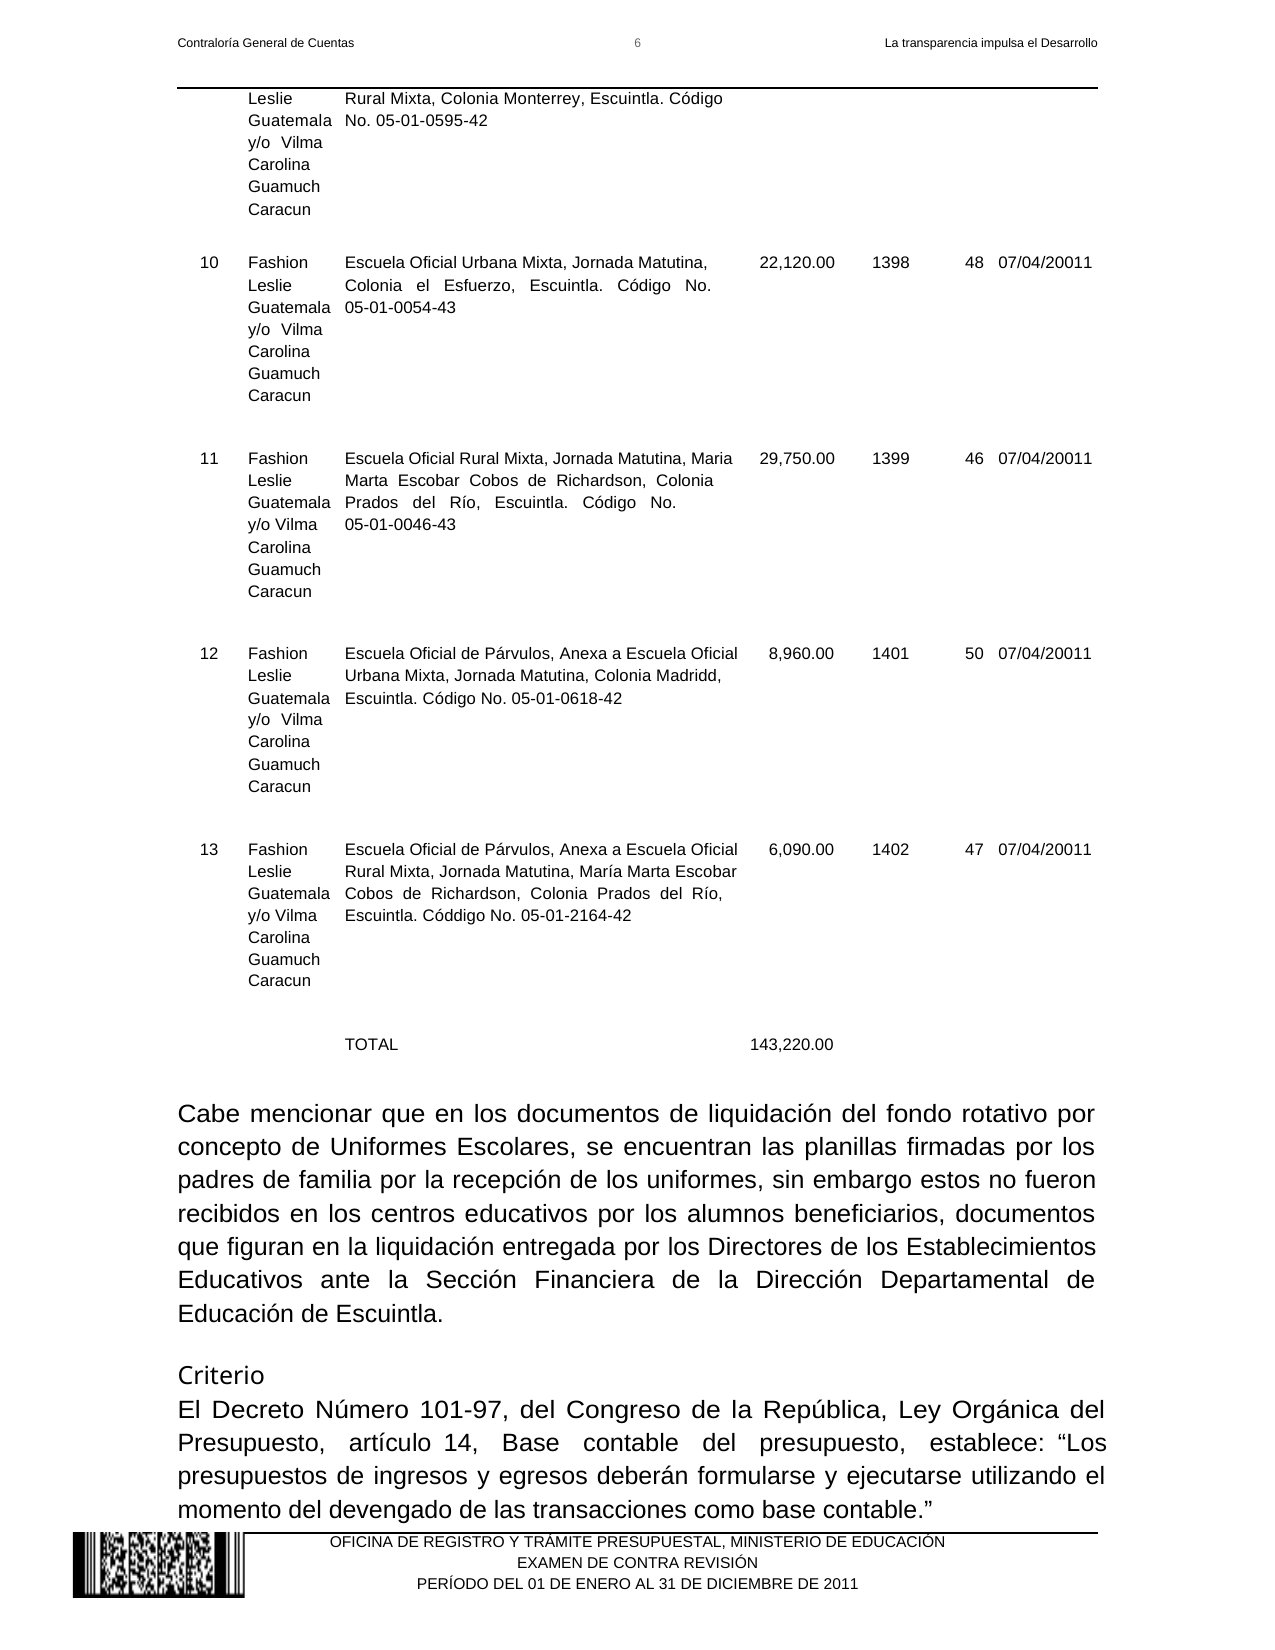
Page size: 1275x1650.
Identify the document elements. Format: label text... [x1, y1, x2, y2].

text y/o Vilma Escuintla. Códdigo No. 05-01-2164-42 [199, 906, 1275, 925]
text 13 Fashion Escuela Oficial de Párvulos, Anexa a Escuela Oficial 6,090.00 1402 47 07/04/20011 [199, 840, 1275, 859]
text Guatemala 05-01-0054-43 [199, 298, 1275, 317]
text Carolina Guamuch Caracun [248, 926, 333, 991]
text Criterio [177, 1362, 1275, 1391]
text 11 Fashion Escuela Oficial Rural Mixta, Jornada Matutina, Maria 29,750.00 1399 46 07/04/20011 [199, 449, 1275, 468]
text Guatemala No. 05-01-0595-42 [248, 112, 1275, 131]
text Leslie Marta Escobar Cobos de Richardson, Colonia [199, 471, 1275, 490]
text 12 Fashion Escuela Oficial de Párvulos, Anexa a Escuela Oficial 8,960.00 1401 50 07/04/20011 [199, 644, 1275, 663]
text Leslie Rural Mixta, Jornada Matutina, María Marta Escobar [199, 862, 1275, 881]
text y/o Vilma Carolina Guamuch Caracun [248, 317, 333, 406]
text 10 Fashion Escuela Oficial Urbana Mixta, Jornada Matutina, 22,120.00 1398 48 07/04/20011 [199, 254, 1275, 273]
text y/o Vilma 05-01-0046-43 [199, 516, 1275, 535]
text OFICINA DE REGISTRO Y TRÁMITE PRESUPUESTAL, MINISTERIO DE EDUCACIÓN EXAMEN DE CONTRA REVISIÓN [329, 1531, 958, 1573]
text Guamuch [199, 560, 1275, 579]
text Carolina [199, 538, 1275, 557]
text El Decreto Número 101-97, del Congreso de la República, Ley Orgánica del Presupuesto, artículo 14, Base contable del presupuesto, establece: “Los presupuestos de ingresos y egresos deberán formularse y ejecutarse utilizando el momento del devengado de las transacciones como base contable.” [177, 1391, 1107, 1525]
text Contraloría General de Cuentas 6 La transparencia impulsa el Desarrollo [177, 36, 1275, 50]
text Cabe mencionar que en los documentos de liquidación del fondo rotativo por concepto de Uniformes Escolares, se encuentran las planillas firmadas por los padres de familia por la recepción de los uniformes, sin embargo estos no fueron recibidos en los centros educativos por los alumnos beneficiarios, documentos que figuran en la liquidación entregada por los Directores de los Establecimientos Educativos ante la Sección Financiera de la Dirección Departamental de Educación de Escuintla. [177, 1095, 1107, 1329]
text Leslie Urbana Mixta, Jornada Matutina, Colonia Madridd, [199, 667, 1275, 686]
text Caracun [199, 582, 1275, 601]
text TOTAL 143,220.00 [344, 1035, 1275, 1054]
text Guatemala Cobos de Richardson, Colonia Prados del Río, [199, 884, 1275, 903]
text PERÍODO DEL 01 DE ENERO AL 31 DE DICIEMBRE DE 2011 [417, 1575, 1275, 1593]
text Guatemala Prados del Río, Escuintla. Código No. [199, 493, 1275, 513]
text Guatemala Escuintla. Código No. 05-01-0618-42 [199, 689, 1275, 708]
picture [72, 1532, 245, 1598]
text y/o Vilma Carolina Guamuch Caracun [248, 708, 333, 797]
text y/o Vilma Carolina Guamuch Caracun [248, 131, 333, 219]
text Leslie Rural Mixta, Colonia Monterrey, Escuintla. Código [248, 89, 1275, 108]
text Leslie Colonia el Esfuerzo, Escuintla. Código No. [199, 276, 1275, 295]
